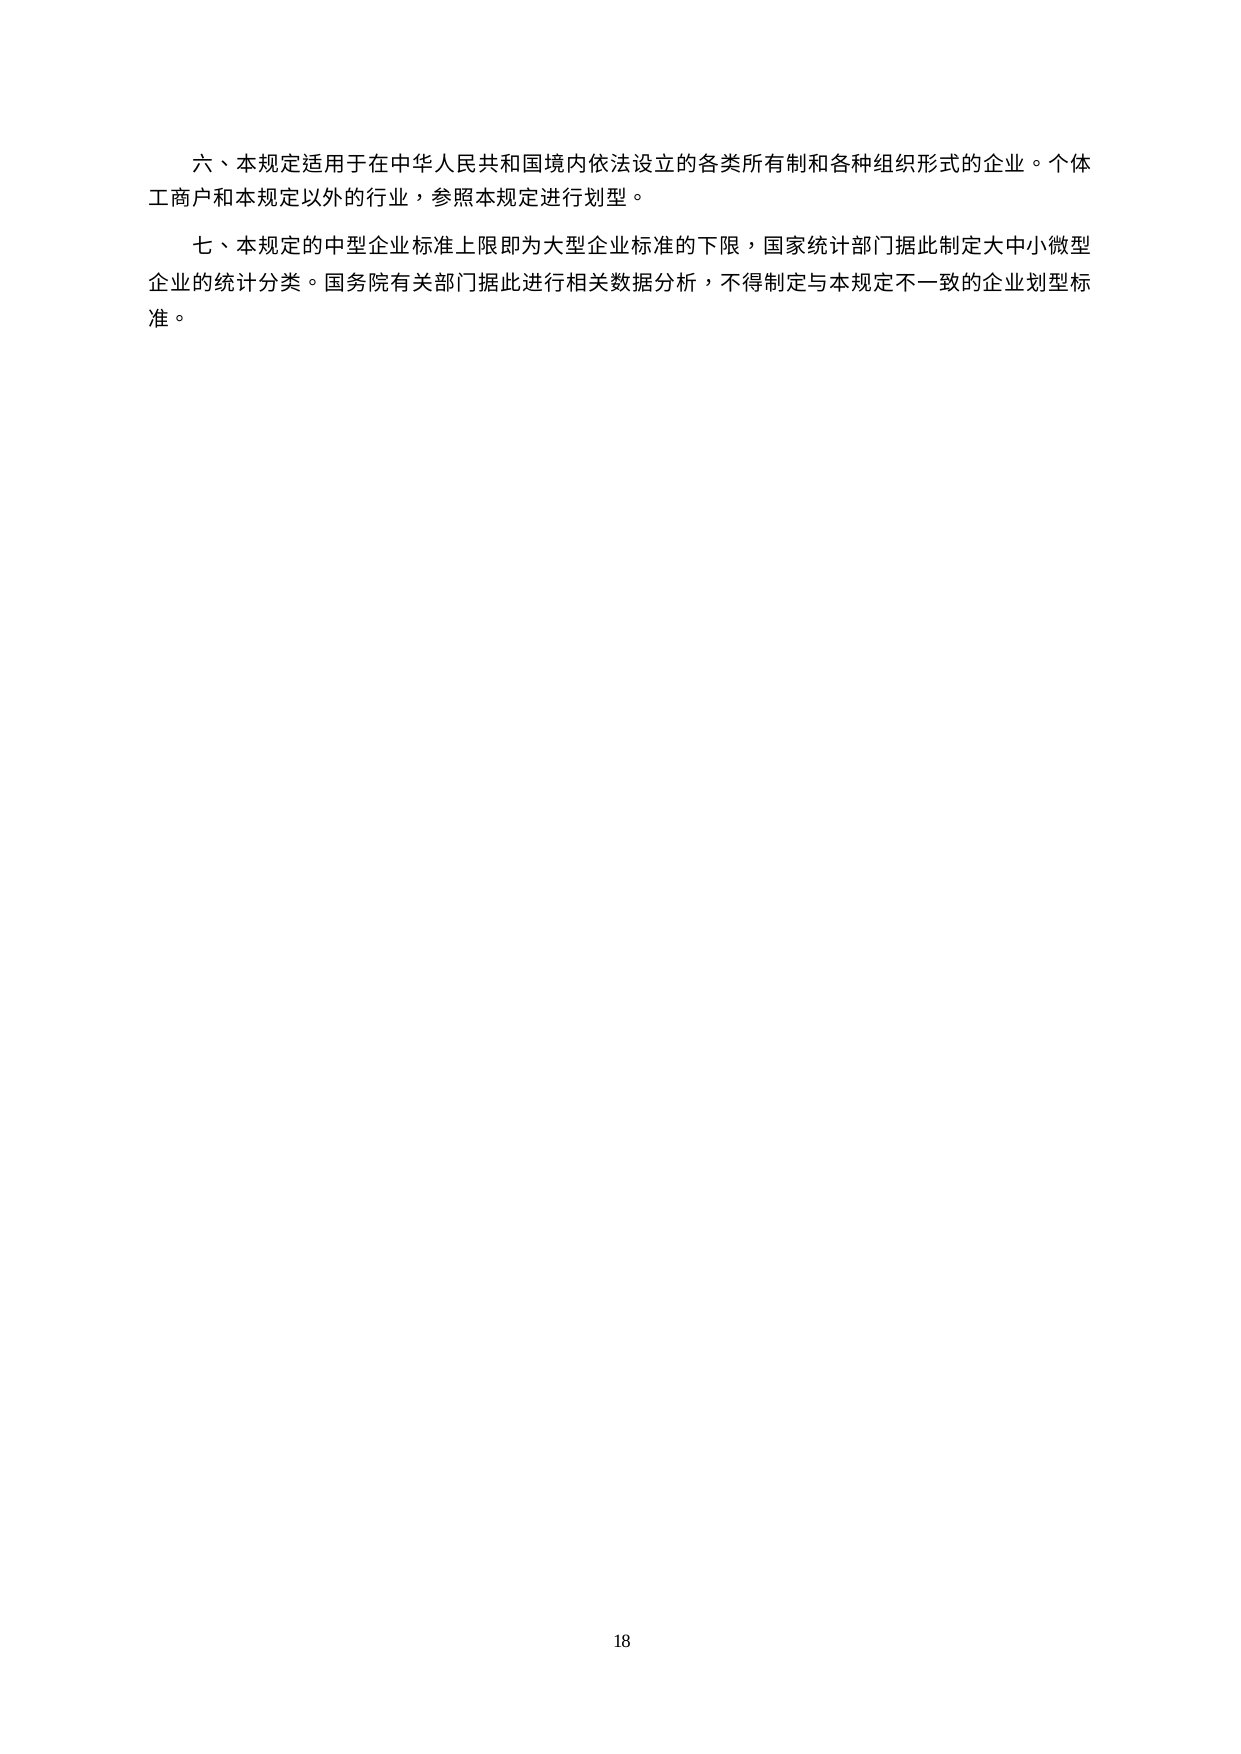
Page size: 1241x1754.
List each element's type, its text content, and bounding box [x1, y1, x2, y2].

text 六、本规定适用于在中华人民共和国境内依法设立的各类所有制和各种组织形式的企业。个体 工商户和本规定以外的行业，参照本规定进行划型。 [148, 149, 1092, 212]
text 七、本规定的中型企业标准上限即为大型企业标准的下限，国家统计部门据此制定大中小微型 企业的统计分类。国务院有关部门据此进行相关数据分析，不得制定与本规定不一致的企业划型标 准。 [148, 231, 1092, 333]
